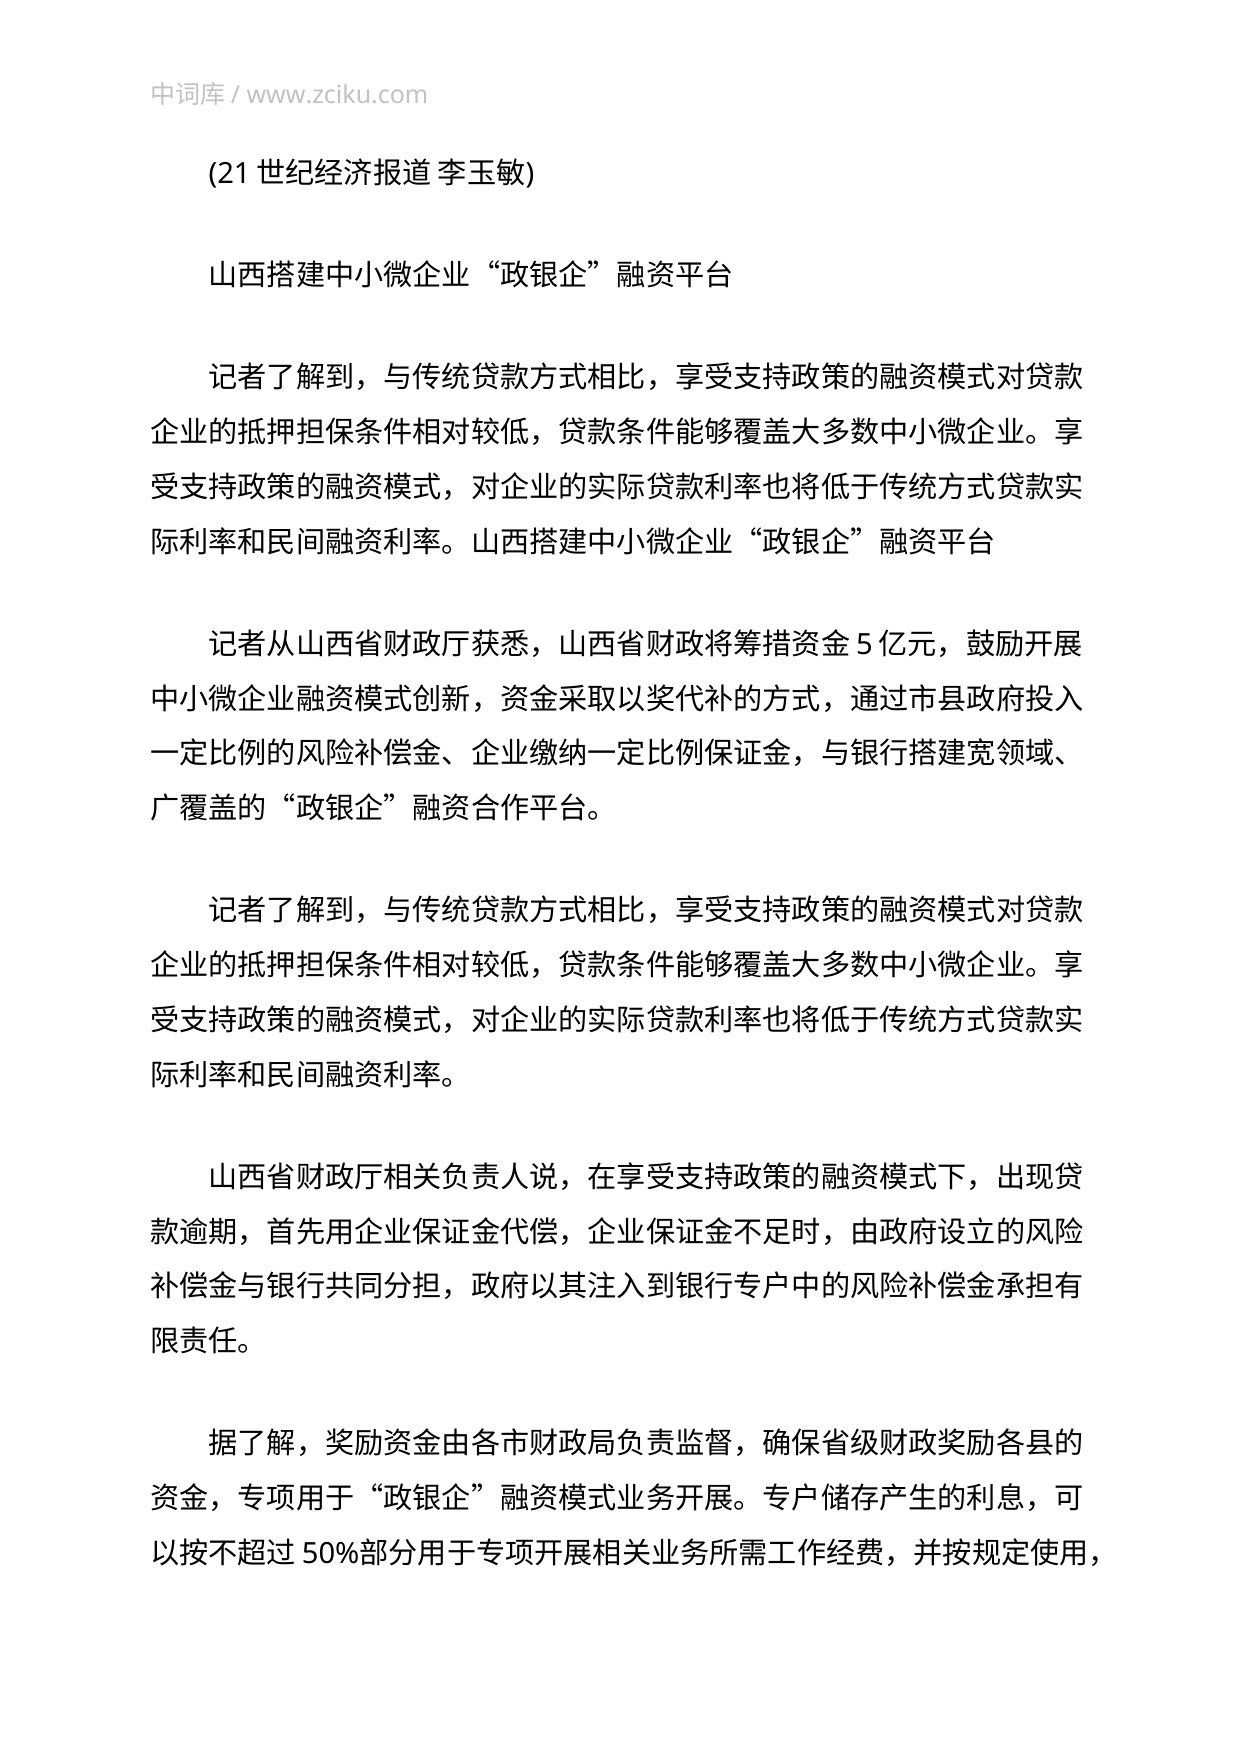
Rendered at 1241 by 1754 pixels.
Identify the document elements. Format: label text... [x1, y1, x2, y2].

text 山西搭建中小微企业“政银企”融资平台 [150, 252, 1090, 294]
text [150, 1420, 1090, 1572]
text (21世纪经济报道 李玉敏) [150, 150, 1090, 192]
text 记者了解到，与传统贷款方式相比，享受支持政策的融资模式对贷款企业的抵押担保条件相对较低，贷款条件能够覆盖大多数中小微企业。享受支持政策的融资模式，对企业的实际贷款利率也将低于传统方式贷款实际利率和民间融资利率。 [150, 887, 1090, 1094]
text 记者从山西省财政厅获悉，山西省财政将筹措资金5亿元，鼓励开展中小微企业融资模式创新，资金采取以奖代补的方式，通过市县政府投入一定比例的风险补偿金、企业缴纳一定比例保证金，与银行搭建宽领域、广覆盖的“政银企”融资合作平台。 [150, 620, 1090, 827]
text 记者了解到，与传统贷款方式相比，享受支持政策的融资模式对贷款企业的抵押担保条件相对较低，贷款条件能够覆盖大多数中小微企业。享受支持政策的融资模式，对企业的实际贷款利率也将低于传统方式贷款实际利率和民间融资利率。山西搭建中小微企业“政银企”融资平台 [150, 354, 1090, 561]
text 山西省财政厅相关负责人说，在享受支持政策的融资模式下，出现贷款逾期，首先用企业保证金代偿，企业保证金不足时，由政府设立的风险补偿金与银行共同分担，政府以其注入到银行专户中的风险补偿金承担有限责任。 [150, 1153, 1090, 1360]
